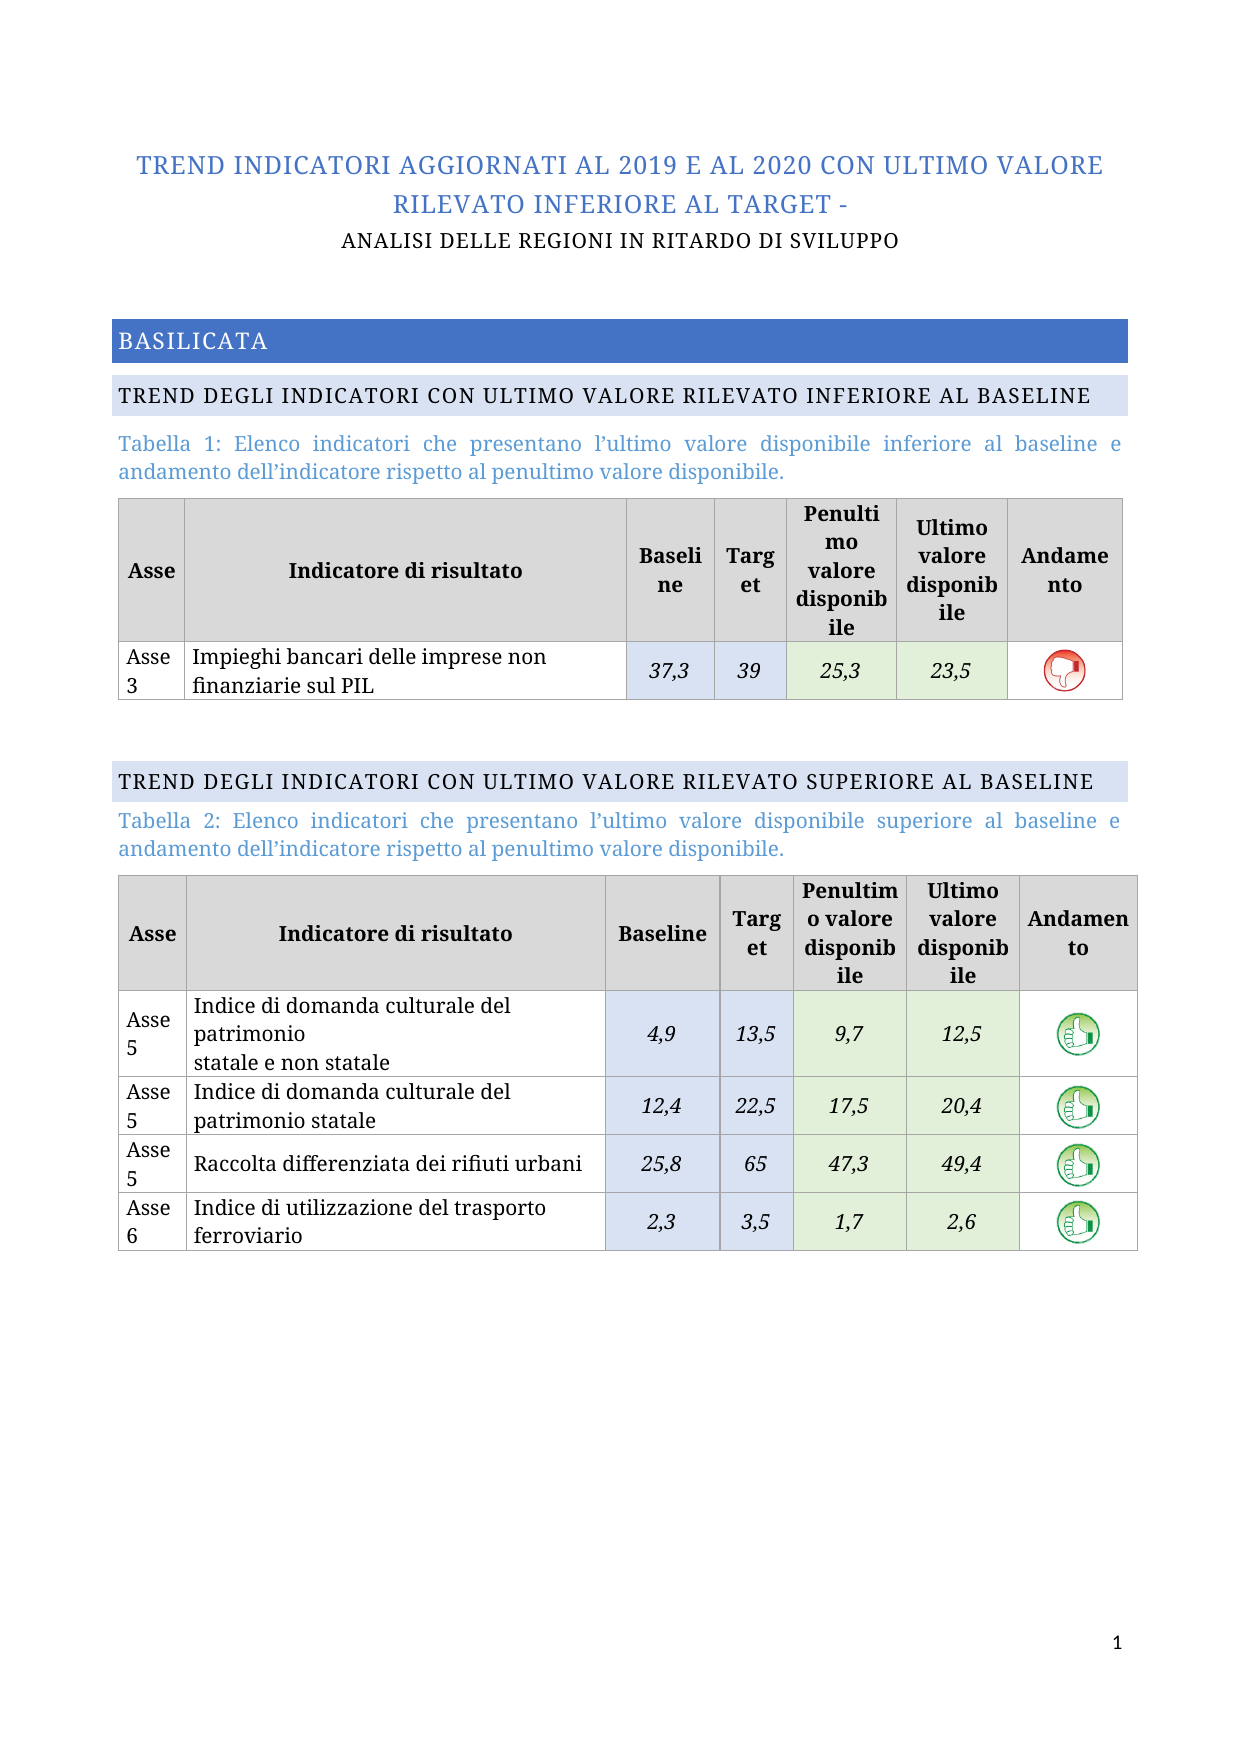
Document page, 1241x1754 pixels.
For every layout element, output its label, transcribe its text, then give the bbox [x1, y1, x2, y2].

table_cell 49,4 [907, 1135, 1019, 1192]
subtitle TREND DEGLI INDICATORI CON ULTIMO VALORE RILEVATO SUPERIORE AL BASELINE [118, 767, 1122, 795]
table_cell 17,5 [794, 1077, 906, 1134]
table_cell 2,6 [907, 1193, 1019, 1250]
table_cell [1020, 1135, 1137, 1192]
table_cell [1020, 1193, 1137, 1250]
table_header Baseline [627, 499, 714, 641]
table_header Penultimo valore disponibile [787, 499, 896, 641]
table_cell 9,7 [794, 991, 906, 1076]
table_cell 4,9 [606, 991, 719, 1076]
table_cell Raccolta differenziata dei rifiuti urbani [187, 1135, 605, 1192]
table_header Ultimo valore disponibile [907, 876, 1019, 990]
table_cell 65 [721, 1135, 793, 1192]
table_cell Indice di domanda culturale del patrimonio statale [187, 1077, 605, 1134]
table_header Penultimo valore disponibile [794, 876, 906, 990]
table_cell 12,5 [907, 991, 1019, 1076]
table_cell Asse 3 [119, 642, 184, 699]
table_cell 25,3 [787, 642, 896, 699]
table_cell 20,4 [907, 1077, 1019, 1134]
table_header Indicatore di risultato [187, 876, 605, 990]
table_cell 25,8 [606, 1135, 719, 1192]
table_cell Indice di utilizzazione del trasporto ferroviario [187, 1193, 605, 1250]
table_cell Asse 6 [119, 1193, 186, 1250]
table_header Andamento [1008, 499, 1122, 641]
table_cell Impieghi bancari delle imprese non finanziarie sul PIL [185, 642, 626, 699]
table_cell [1008, 642, 1122, 699]
table_cell 13,5 [721, 991, 793, 1076]
table_cell 47,3 [794, 1135, 906, 1192]
table_cell 1,7 [794, 1193, 906, 1250]
table_cell [1020, 1077, 1137, 1134]
title Analisi delle regioni in ritardo di sviluppo [118, 226, 1122, 254]
picture [1056, 1199, 1100, 1244]
table_header Target [721, 876, 793, 990]
table_cell 22,5 [721, 1077, 793, 1134]
table_cell [1020, 991, 1137, 1076]
subtitle BASILICATA [118, 325, 1122, 356]
table_header Andamento [1020, 876, 1137, 990]
table_cell Asse 5 [119, 1077, 186, 1134]
table_cell 2,3 [606, 1193, 719, 1250]
table_cell 23,5 [897, 642, 1007, 699]
picture [1056, 1083, 1100, 1129]
table_cell 12,4 [606, 1077, 719, 1134]
table_cell Asse 5 [119, 1135, 186, 1192]
title TREND INDICATORI AGGIORNATI AL 2019 E AL 2020 con ultimo valore rilevato inferiore al target - [118, 148, 1122, 221]
table_header Asse [119, 876, 186, 990]
picture [1056, 1011, 1100, 1056]
table_header Ultimo valore disponibile [897, 499, 1007, 641]
text Tabella 1: Elenco indicatori che presentano l’ultimo valore disponibile inferiore al baseline e andamento dell’indicatore rispetto al penultimo valore disponibile. [118, 429, 1122, 486]
table_cell 37,3 [627, 642, 714, 699]
table_cell 39 [715, 642, 786, 699]
picture [1043, 649, 1086, 692]
table_header Baseline [606, 876, 719, 990]
table_cell 3,5 [721, 1193, 793, 1250]
table_cell Indice di domanda culturale del patrimonio statale e non statale [187, 991, 605, 1076]
picture [1056, 1141, 1100, 1187]
text Tabella 2: Elenco indicatori che presentano l’ultimo valore disponibile superiore al baseline e andamento dell’indicatore rispetto al penultimo valore disponibile. [118, 806, 1122, 863]
table_header Indicatore di risultato [185, 499, 626, 641]
table_header Target [715, 499, 786, 641]
subtitle TREND DEGLI INDICATORI CON ULTIMO VALORE RILEVATO INFERIORE al BASELINE [118, 381, 1122, 410]
table_header Asse [119, 499, 184, 641]
table_cell Asse 5 [119, 991, 186, 1076]
